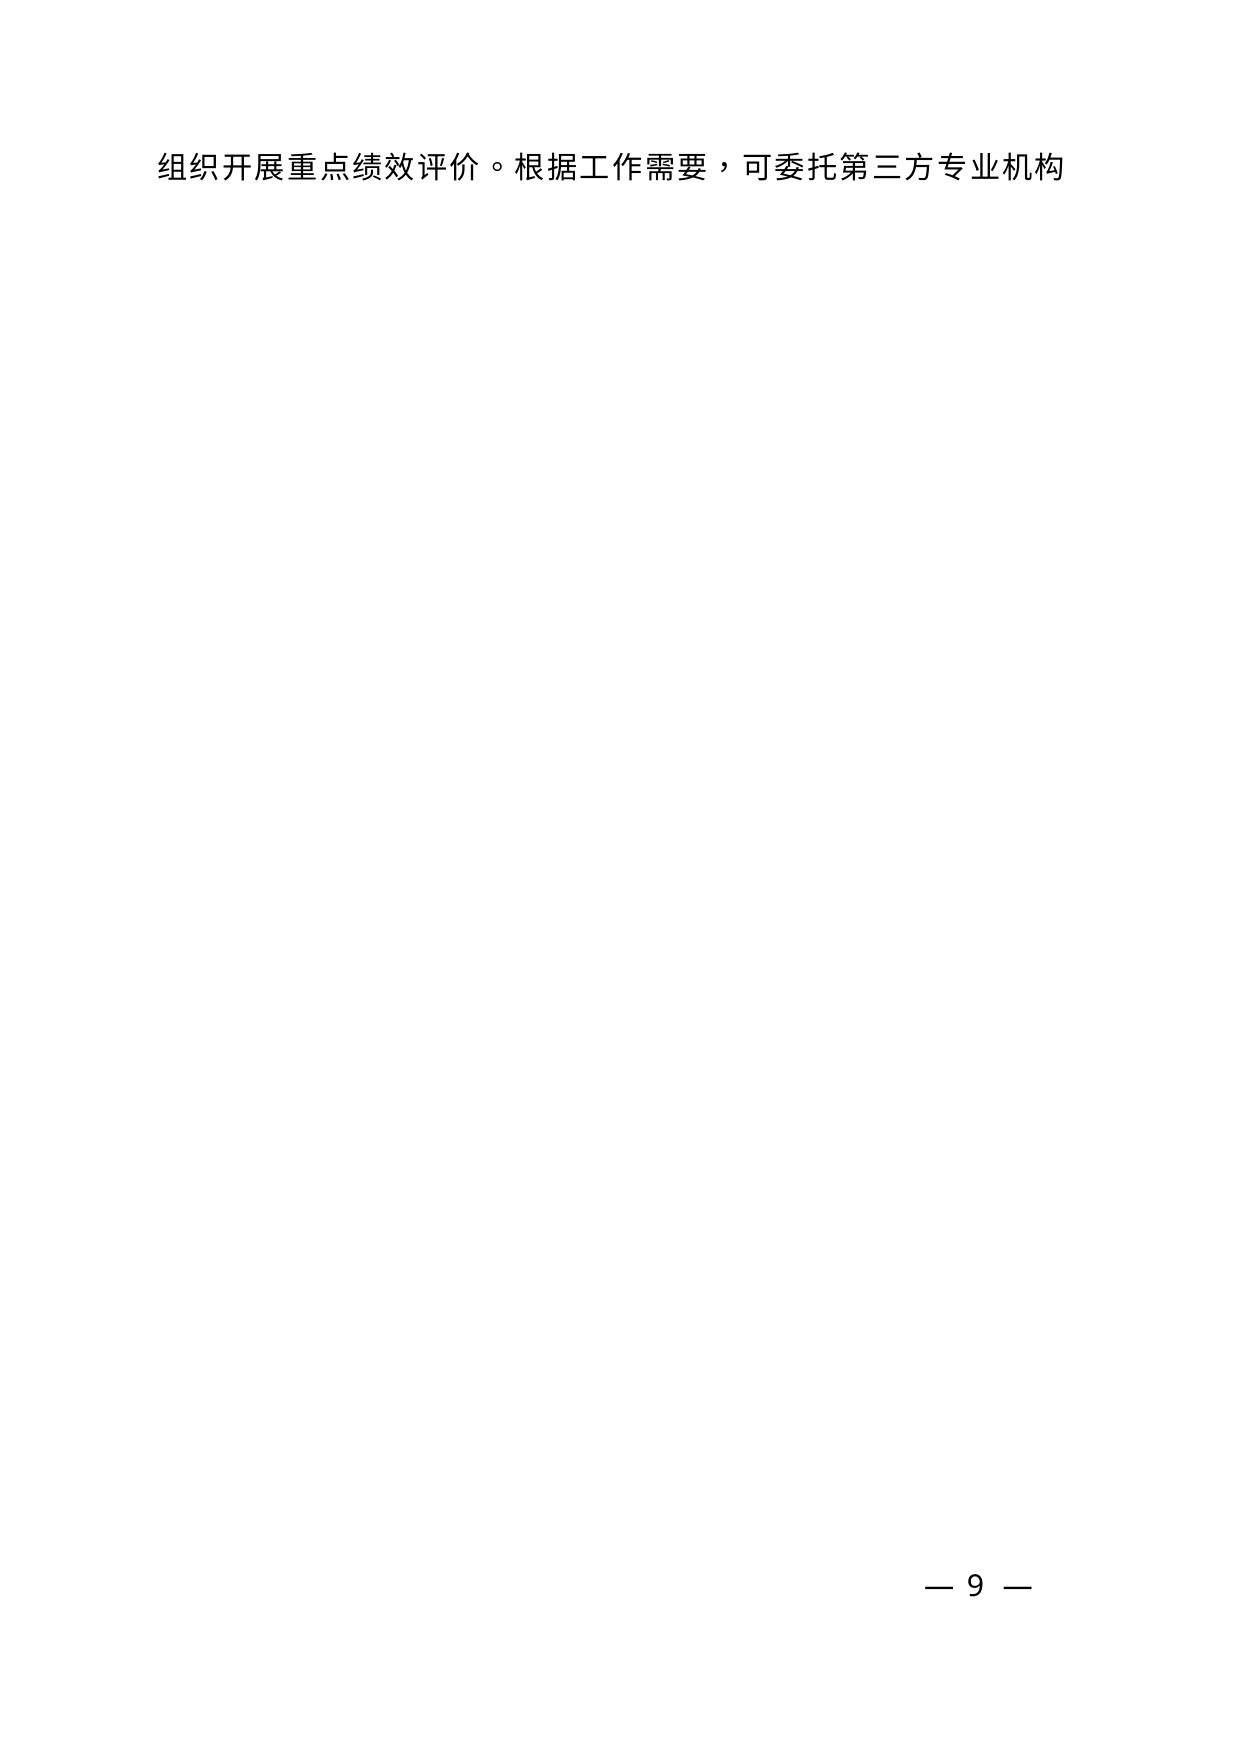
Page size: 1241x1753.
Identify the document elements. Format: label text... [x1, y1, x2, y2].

text 组织开展重点绩效评价。根据工作需要，可委托第三方专业机构 [157, 149, 1081, 186]
